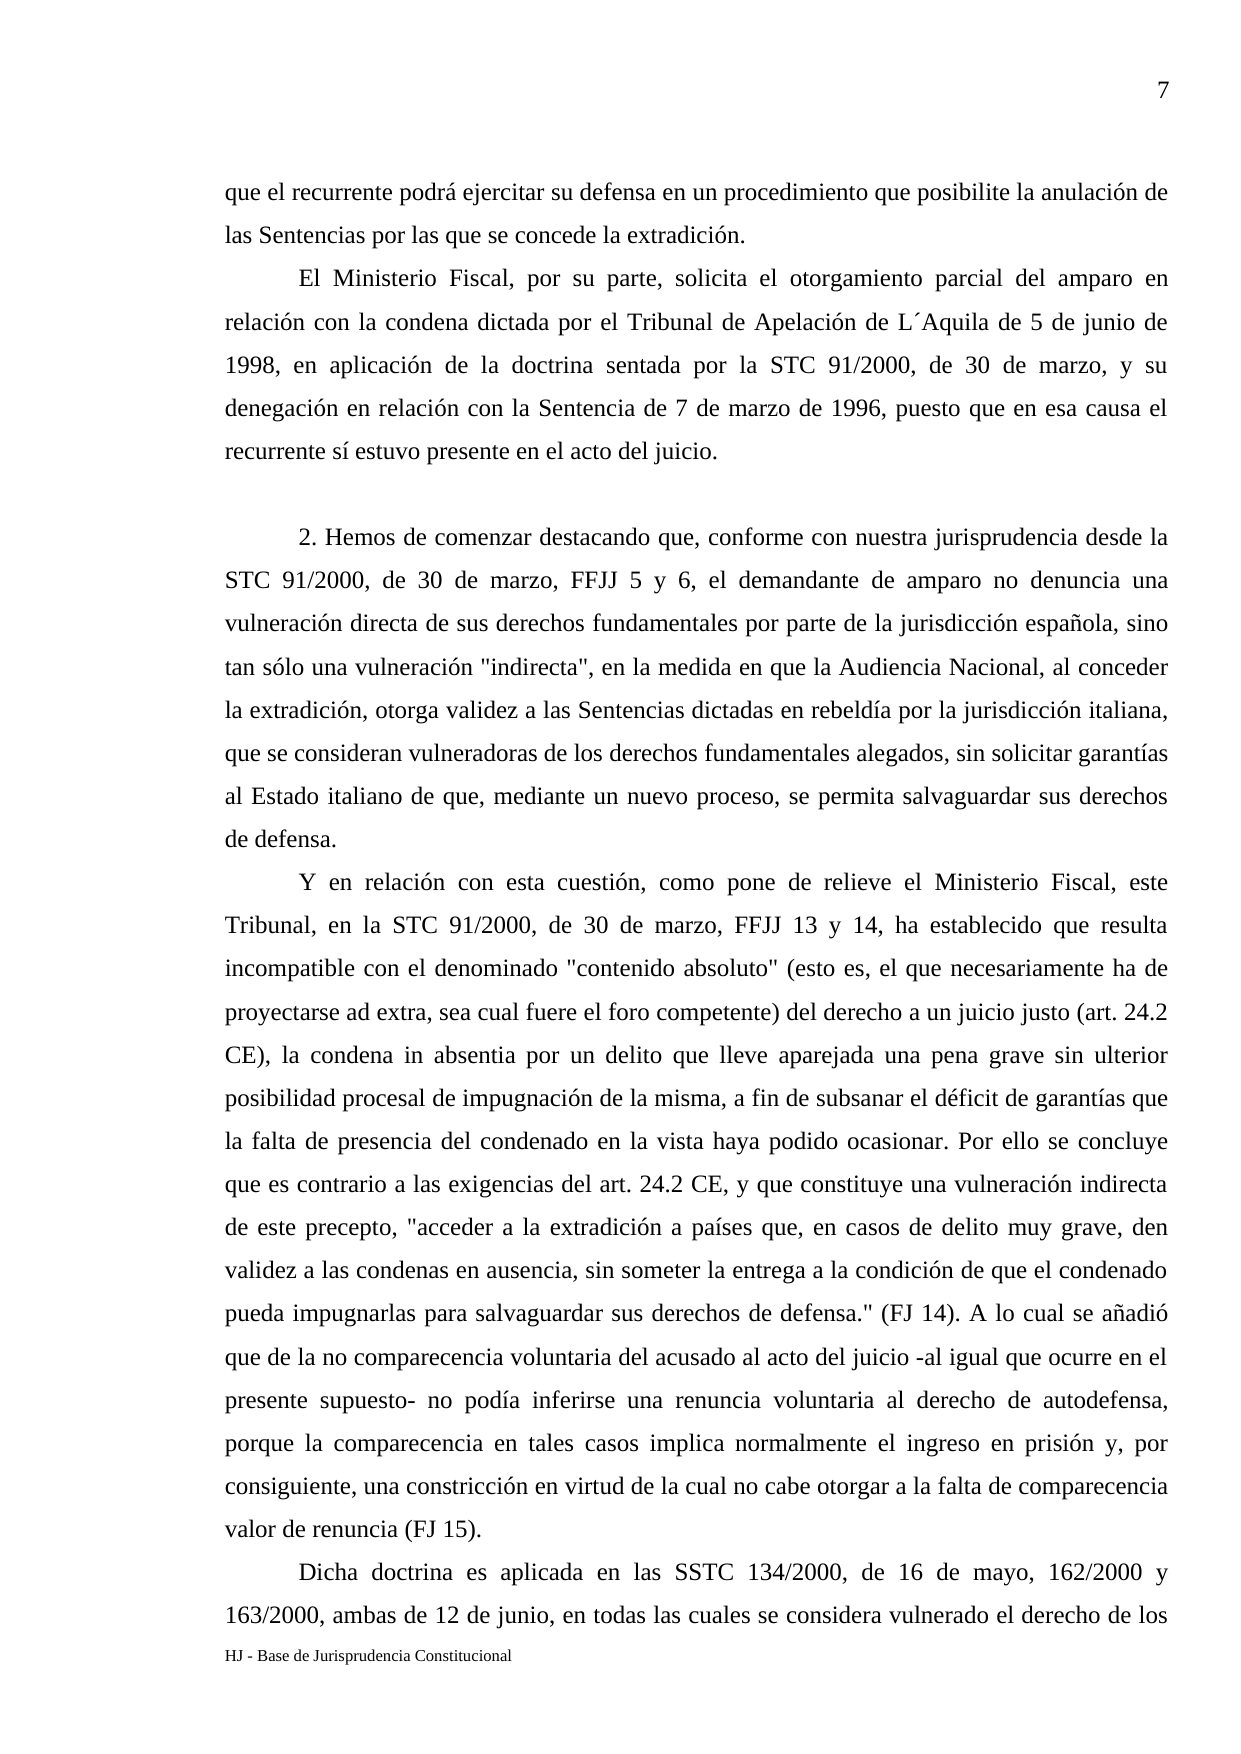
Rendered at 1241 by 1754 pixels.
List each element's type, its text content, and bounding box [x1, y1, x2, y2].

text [224, 1557, 1169, 1629]
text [224, 177, 1169, 249]
text Y en relación con esta cuestión, como pone de relieve el Ministerio Fiscal, este Tribunal, en la STC 91/2000, de 30 de marzo, FFJJ 13 y 14, ha establecido que resulta incompatible con el denominado "contenido absoluto" (esto es, el que necesariamente ha de proyectarse ad extra, sea cual fuere el foro competente) del derecho a un juicio justo (art. 24.2 CE), la condena in absentia por un delito que lleve aparejada una pena grave sin ulterior posibilidad procesal de impugnación de la misma, a fin de subsanar el déficit de garantías que la falta de presencia del condenado en la vista haya podido ocasionar. Por ello se concluye que es contrario a las exigencias del art. 24.2 CE, y que constituye una vulneración indirecta de este precepto, "acceder a la extradición a países que, en casos de delito muy grave, den validez a las condenas en ausencia, sin someter la entrega a la condición de que el condenado pueda impugnarlas para salvaguardar sus derechos de defensa." (FJ 14). A lo cual se añadió que de la no comparecencia voluntaria del acusado al acto del juicio -al igual que ocurre en el presente supuesto- no podía inferirse una renuncia voluntaria al derecho de autodefensa, porque la comparecencia en tales casos implica normalmente el ingreso en prisión y, por consiguiente, una constricción en virtud de la cual no cabe otorgar a la falta de comparecencia valor de renuncia (FJ 15). [224, 867, 1169, 1543]
text El Ministerio Fiscal, por su parte, solicita el otorgamiento parcial del amparo en relación con la condena dictada por el Tribunal de Apelación de L´Aquila de 5 de junio de 1998, en aplicación de la doctrina sentada por la STC 91/2000, de 30 de marzo, y su denegación en relación con la Sentencia de 7 de marzo de 1996, puesto que en esa causa el recurrente sí estuvo presente en el acto del juicio. [224, 263, 1169, 465]
text 2. Hemos de comenzar destacando que, conforme con nuestra jurisprudencia desde la STC 91/2000, de 30 de marzo, FFJJ 5 y 6, el demandante de amparo no denuncia una vulneración directa de sus derechos fundamentales por parte de la jurisdicción española, sino tan sólo una vulneración "indirecta", en la medida en que la Audiencia Nacional, al conceder la extradición, otorga validez a las Sentencias dictadas en rebeldía por la jurisdicción italiana, que se consideran vulneradoras de los derechos fundamentales alegados, sin solicitar garantías al Estado italiano de que, mediante un nuevo proceso, se permita salvaguardar sus derechos de defensa. [224, 522, 1169, 853]
